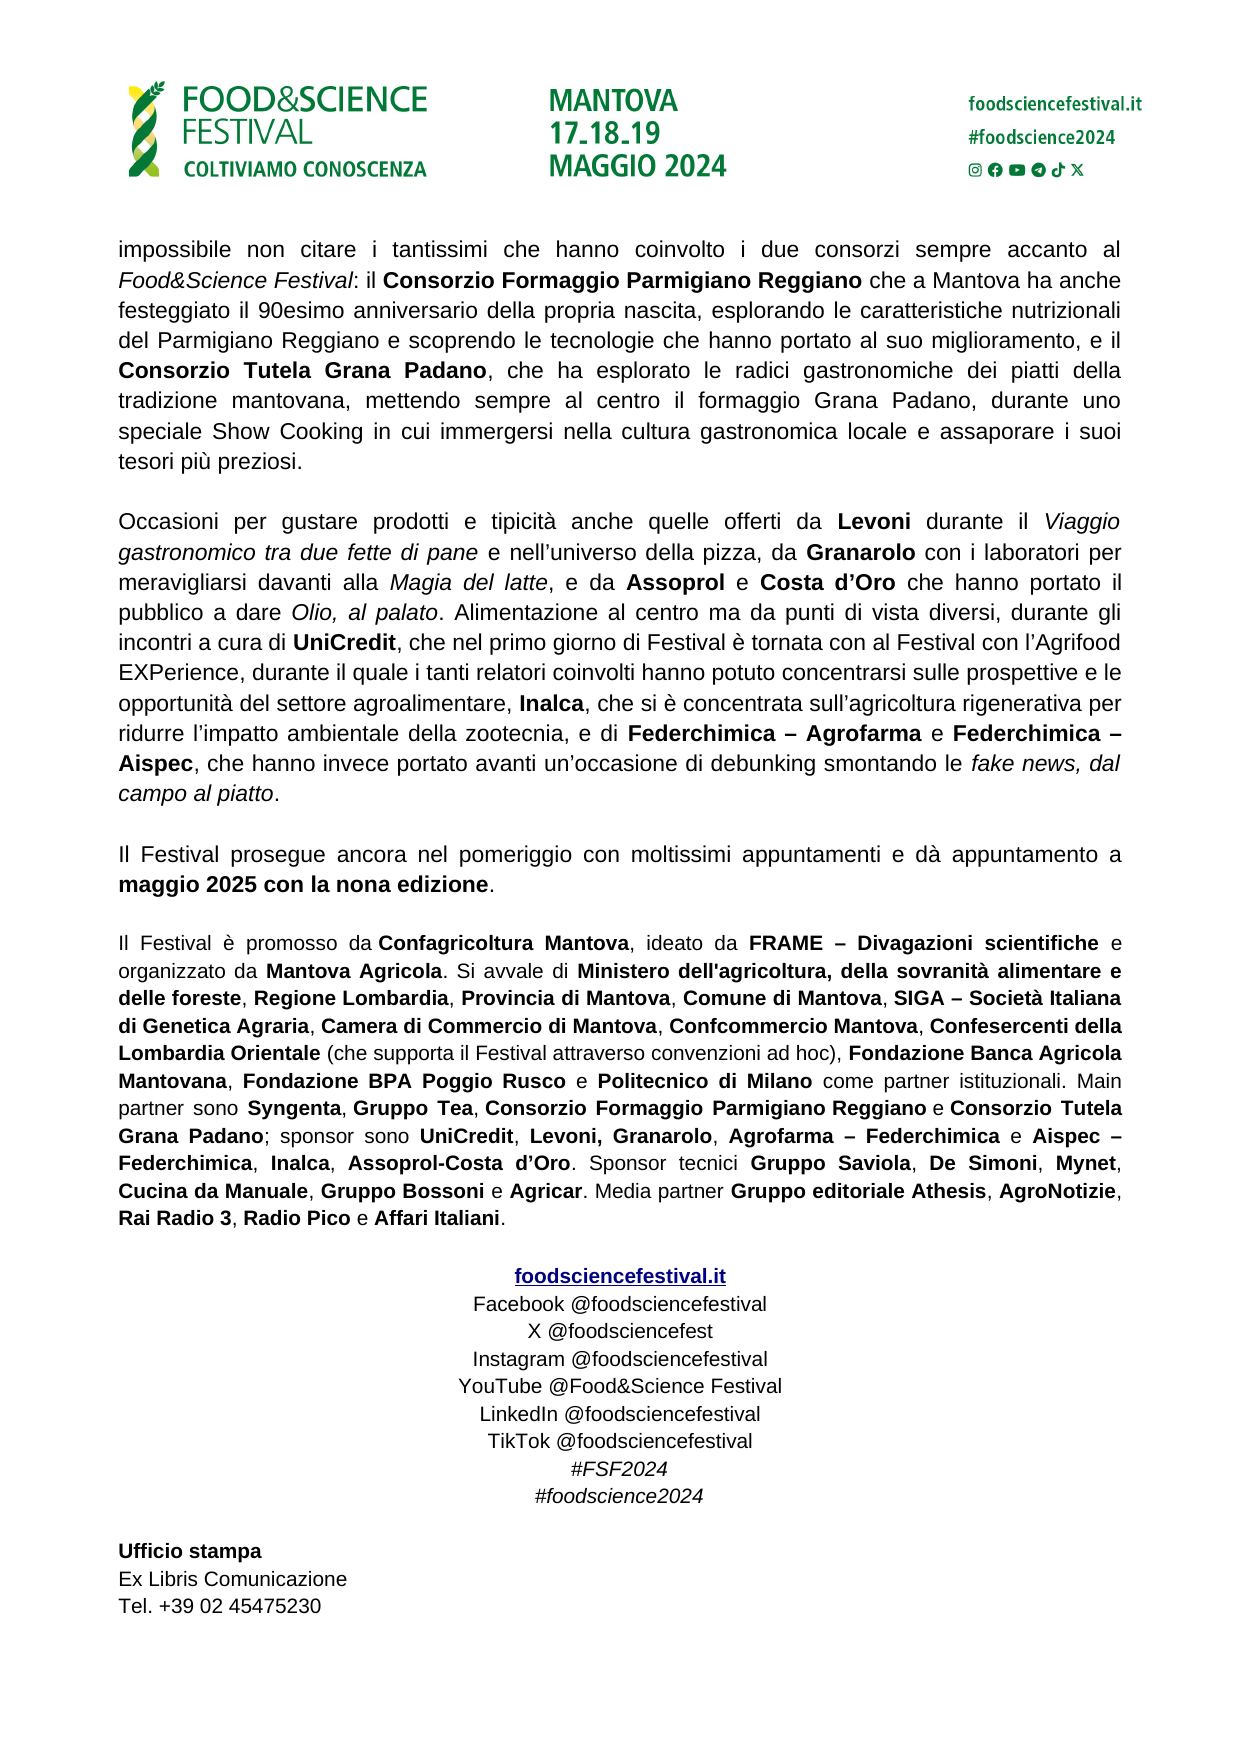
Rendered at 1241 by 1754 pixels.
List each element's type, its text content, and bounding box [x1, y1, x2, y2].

text YouTube @Food&Science Festival [118, 1374, 1122, 1398]
text foodsciencefestival.it [118, 1264, 1122, 1288]
text TikTok @foodsciencefestival [118, 1429, 1122, 1453]
text Ufficio stampa [118, 1539, 1122, 1563]
text Occasioni per gustare prodotti e tipicità anche quelle offerti da Levoni durante il Viaggio gastronomico tra due fette di pane e nell’universo della pizza, da Granarolo con i laboratori per meravigliarsi davanti alla Magia del latte, e da Assoprol e Costa d’Oro che hanno portato il pubblico a dare Olio, al palato. Alimentazione al centro ma da punti di vista diversi, durante gli incontri a cura di UniCredit, che nel primo giorno di Festival è tornata con al Festival con l’Agrifood EXPerience, durante il quale i tanti relatori coinvolti hanno potuto concentrarsi sulle prospettive e le opportunità del settore agroalimentare, Inalca, che si è concentrata sull’agricoltura rigenerativa per ridurre l’impatto ambientale della zootecnia, e di Federchimica – Agrofarma e Federchimica – Aispec, che hanno invece portato avanti un’occasione di debunking smontando le fake news, dal campo al piatto. [118, 508, 1122, 806]
text Tel. +39 02 45475230 [118, 1594, 1122, 1618]
text Il Festival prosegue ancora nel pomeriggio con moltissimi appuntamenti e dà appuntamento a maggio 2025 con la nona edizione. [118, 841, 1122, 897]
text Il Festival è promosso da Confagricoltura Mantova, ideato da FRAME – Divagazioni scientifiche e organizzato da Mantova Agricola. Si avvale di Ministero dell'agricoltura, della sovranità alimentare e delle foreste, Regione Lombardia, Provincia di Mantova, Comune di Mantova, SIGA – Società Italiana di Genetica Agraria, Camera di Commercio di Mantova, Confcommercio Mantova, Confesercenti della Lombardia Orientale (che supporta il Festival attraverso convenzioni ad hoc), Fondazione Banca Agricola Mantovana, Fondazione BPA Poggio Rusco e Politecnico di Milano come partner istituzionali. Main partner sono Syngenta, Gruppo Tea, Consorzio Formaggio Parmigiano Reggiano e Consorzio Tutela Grana Padano; sponsor sono UniCredit, Levoni, Granarolo, Agrofarma – Federchimica e Aispec – Federchimica, Inalca, Assoprol-Costa d’Oro. Sponsor tecnici Gruppo Saviola, De Simoni, Mynet, Cucina da Manuale, Gruppo Bossoni e Agricar. Media partner Gruppo editoriale Athesis, AgroNotizie, Rai Radio 3, Radio Pico e Affari Italiani. [118, 931, 1122, 1230]
picture [118, 73, 1154, 192]
text Ex Libris Comunicazione [118, 1566, 1122, 1590]
text #FSF2024 #foodscience2024 [118, 1456, 1122, 1508]
text X @foodsciencefest [118, 1319, 1122, 1343]
text Facebook @foodsciencefestival [118, 1291, 1122, 1315]
text Instagram @foodsciencefestival [118, 1346, 1122, 1370]
text LinkedIn @foodsciencefestival [118, 1401, 1122, 1425]
